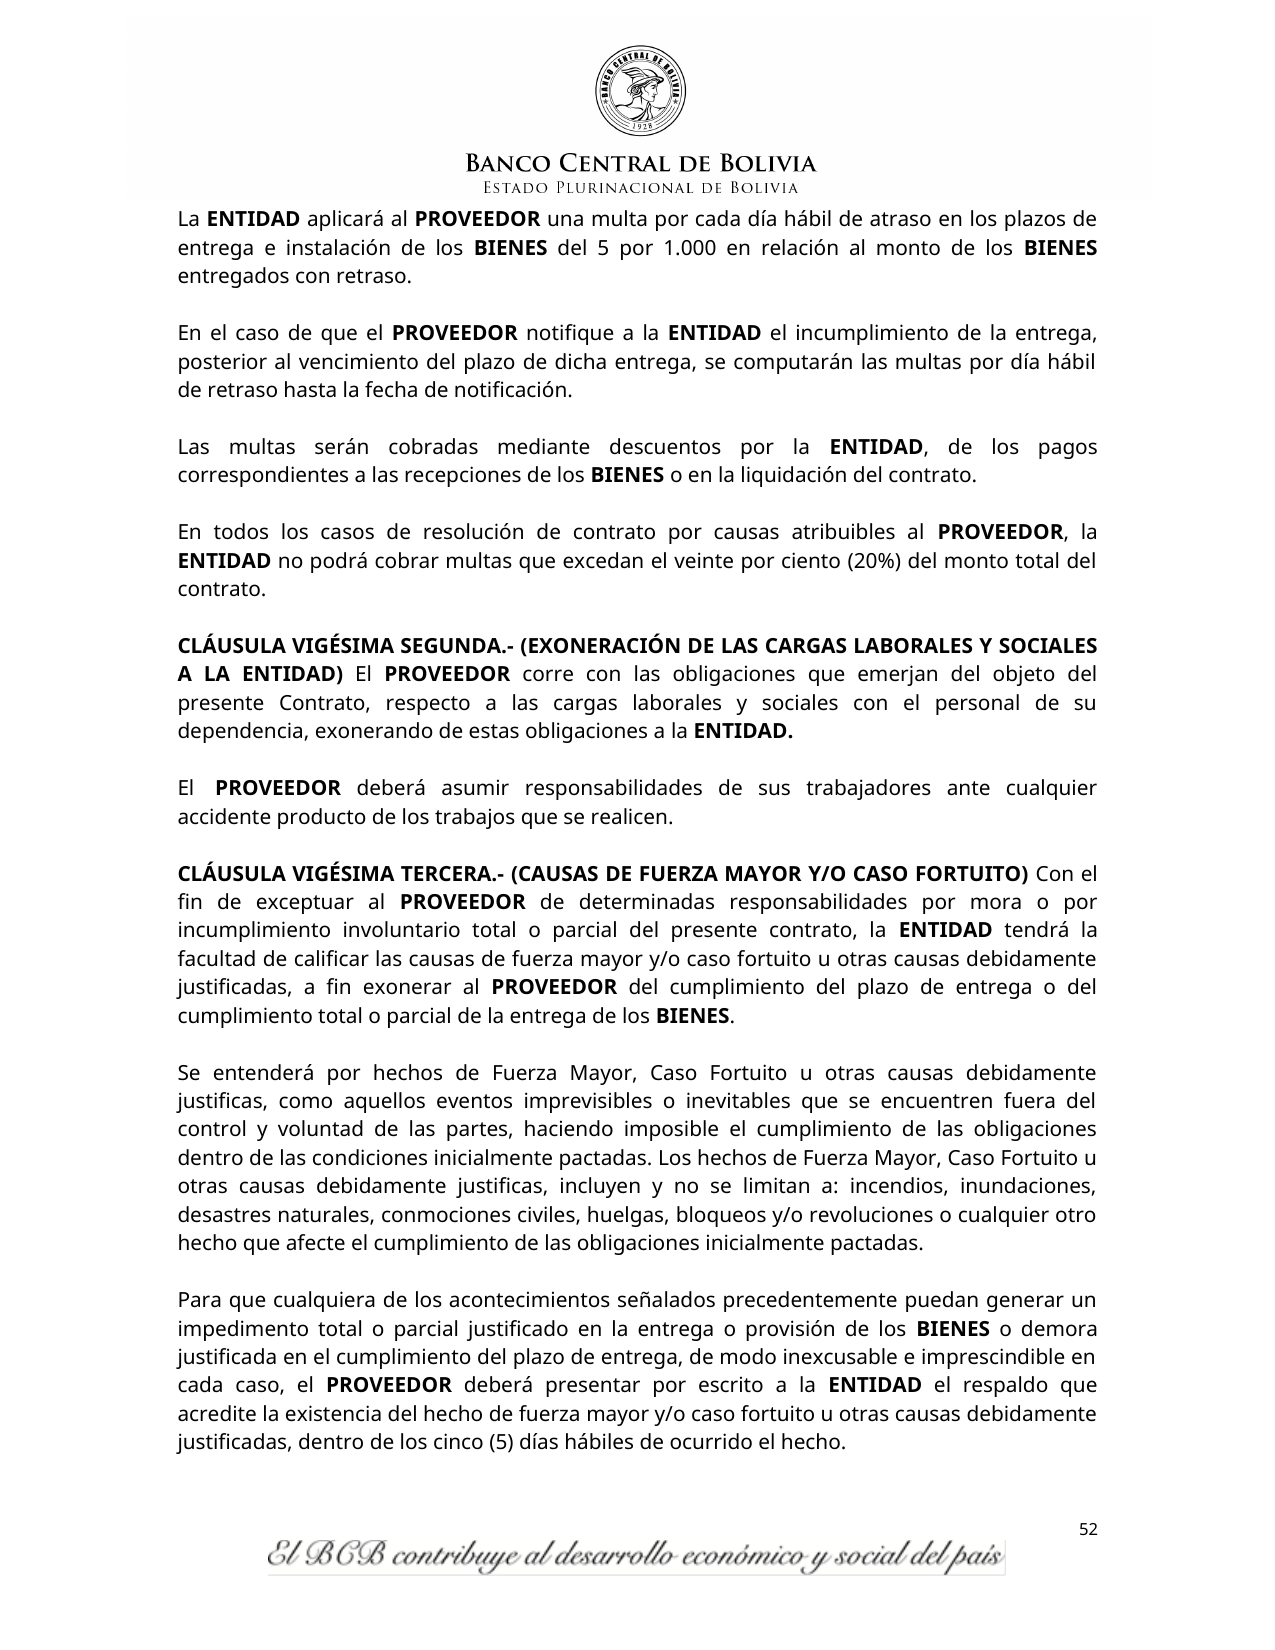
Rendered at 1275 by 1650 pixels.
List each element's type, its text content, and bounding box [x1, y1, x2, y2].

text CLÁUSULA VIGÉSIMA SEGUNDA.- (EXONERACIÓN DE LAS CARGAS LABORALES Y SOCIALES A LA ENTIDAD) El PROVEEDOR corre con las obligaciones que emerjan del objeto del presente Contrato, respecto a las cargas laborales y sociales con el personal de su dependencia, exonerando de estas obligaciones a la ENTIDAD. [177, 631, 1098, 745]
text CLÁUSULA VIGÉSIMA TERCERA.- (CAUSAS DE FUERZA MAYOR Y/O CASO FORTUITO) Con el fin de exceptuar al PROVEEDOR de determinadas responsabilidades por mora o por incumplimiento involuntario total o parcial del presente contrato, la ENTIDAD tendrá la facultad de calificar las causas de fuerza mayor y/o caso fortuito u otras causas debidamente justificadas, a fin exonerar al PROVEEDOR del cumplimiento del plazo de entrega o del cumplimiento total o parcial de la entrega de los BIENES. [177, 859, 1098, 1029]
text Se entenderá por hechos de Fuerza Mayor, Caso Fortuito u otras causas debidamente justificas, como aquellos eventos imprevisibles o inevitables que se encuentren fuera del control y voluntad de las partes, haciendo imposible el cumplimiento de las obligaciones dentro de las condiciones inicialmente pactadas. Los hechos de Fuerza Mayor, Caso Fortuito u otras causas debidamente justificas, incluyen y no se limitan a: incendios, inundaciones, desastres naturales, conmociones civiles, huelgas, bloqueos y/o revoluciones o cualquier otro hecho que afecte el cumplimiento de las obligaciones inicialmente pactadas. [177, 1058, 1098, 1257]
text La ENTIDAD aplicará al PROVEEDOR una multa por cada día hábil de atraso en los plazos de entrega e instalación de los BIENES del 5 por 1.000 en relación al monto de los BIENES entregados con retraso. [177, 200, 1098, 290]
text Las multas serán cobradas mediante descuentos por la ENTIDAD, de los pagos correspondientes a las recepciones de los BIENES o en la liquidación del contrato. [177, 432, 1098, 489]
picture [125, 15, 1149, 200]
text En todos los casos de resolución de contrato por causas atribuibles al PROVEEDOR, la ENTIDAD no podrá cobrar multas que excedan el veinte por ciento (20%) del monto total del contrato. [177, 517, 1098, 603]
text En el caso de que el PROVEEDOR notifique a la ENTIDAD el incumplimiento de la entrega, posterior al vencimiento del plazo de dicha entrega, se computarán las multas por día hábil de retraso hasta la fecha de notificación. [177, 318, 1098, 404]
text Para que cualquiera de los acontecimientos señalados precedentemente puedan generar un impedimento total o parcial justificado en la entrega o provisión de los BIENES o demora justificada en el cumplimiento del plazo de entrega, de modo inexcusable e imprescindible en cada caso, el PROVEEDOR deberá presentar por escrito a la ENTIDAD el respaldo que acredite la existencia del hecho de fuerza mayor y/o caso fortuito u otras causas debidamente justificadas, dentro de los cinco (5) días hábiles de ocurrido el hecho. [177, 1285, 1098, 1456]
text El PROVEEDOR deberá asumir responsabilidades de sus trabajadores ante cualquier accidente producto de los trabajos que se realicen. [177, 773, 1098, 830]
picture [268, 1540, 1007, 1577]
